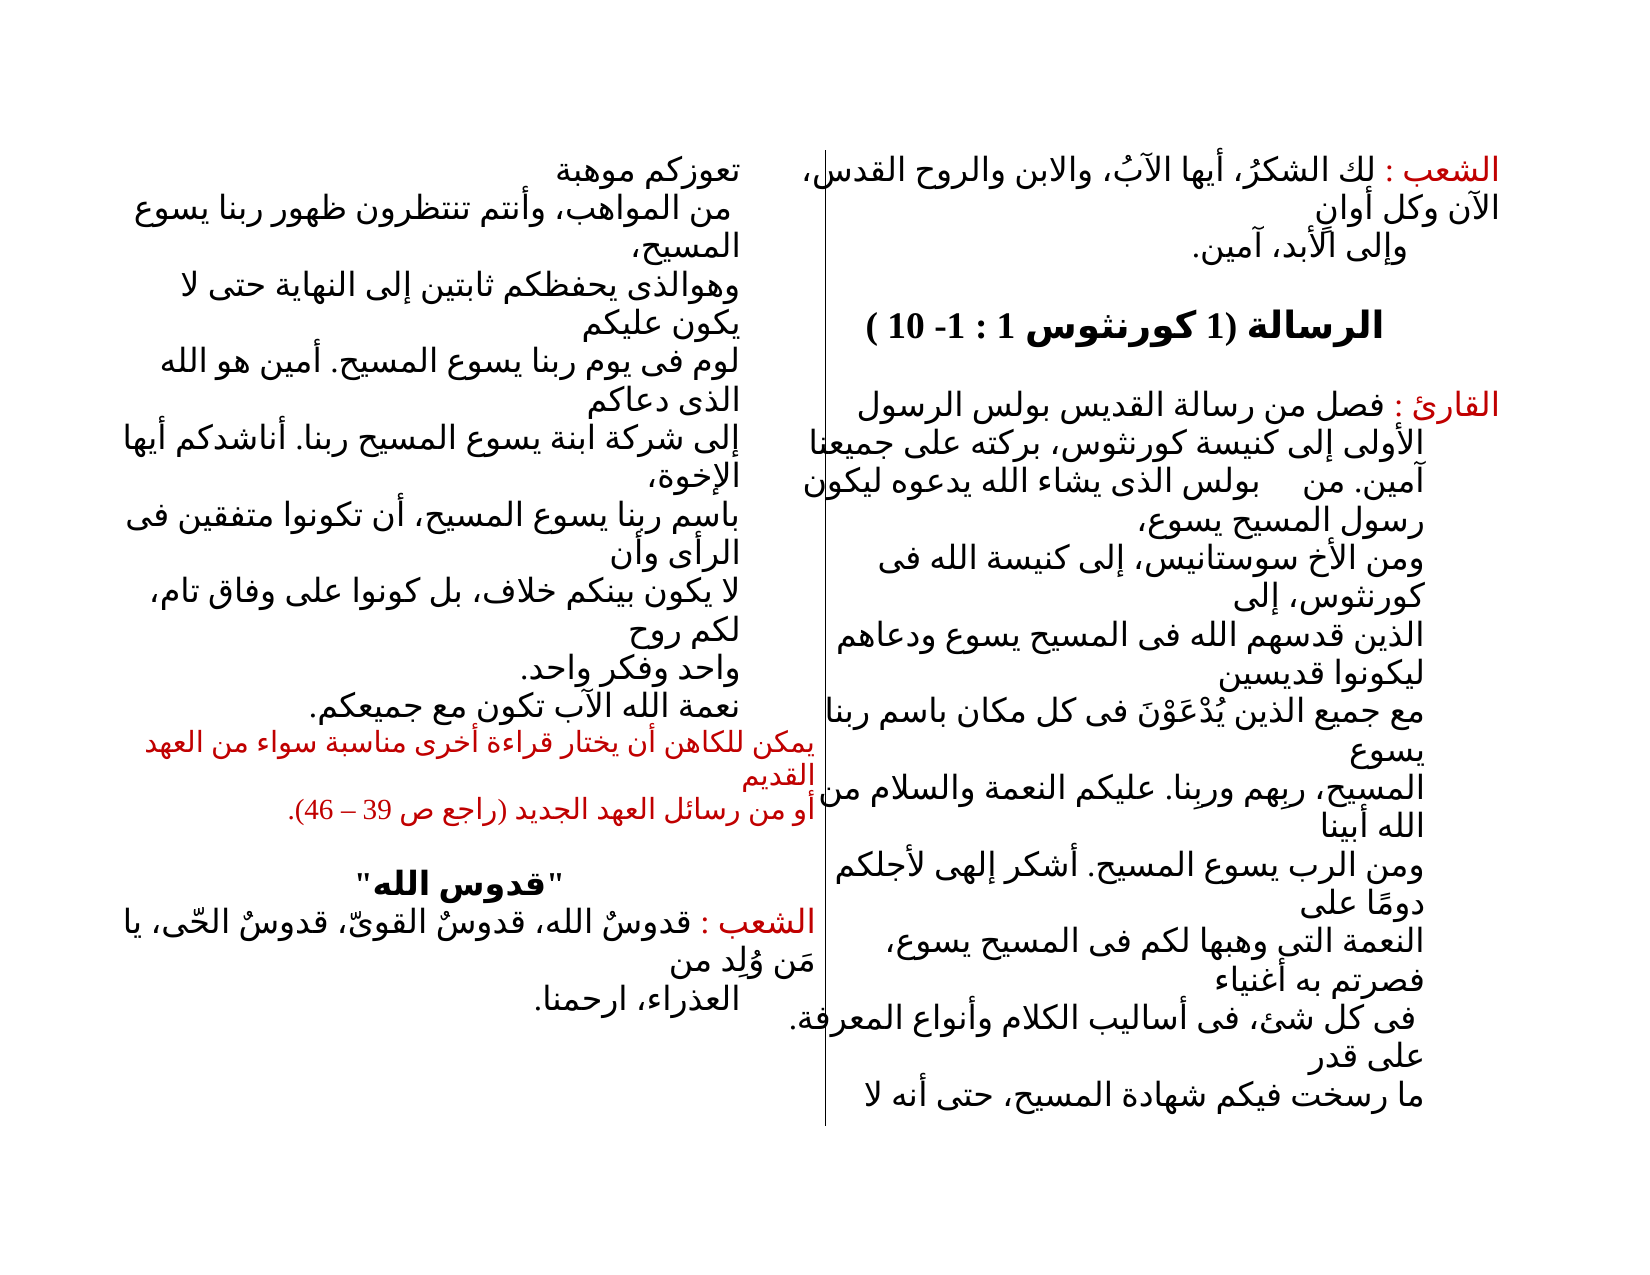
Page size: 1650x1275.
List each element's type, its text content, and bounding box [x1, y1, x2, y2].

text الذين قدسهم الله فى المسيح يسوع ودعاهم ليكونوا قديسين مع جميع الذين يُدْعَوْنَ فى كل مكان باسم ربنا يسوع المسيح، ربِهم وربِنا. عليكم النعمة والسلام من الله أبينا ومن الرب يسوع المسيح. أشكر إلهى لأجلكم دومًا على النعمة التى وهبها لكم فى المسيح يسوع، فصرتم به أغنياء فى كل شئ، فى أساليب الكلام وأنواع المعرفة. على قدر ما رسخت فيكم شهادة المسيح، حتى أنه لا تعوزكم موهبة من المواهب، وأنتم تنتظرون ظهور ربنا يسوع المسيح، وهوالذى يحفظكم ثابتين إلى النهاية حتى لا يكون عليكم لوم فى يوم ربنا يسوع المسيح. أمين هو الله الذى دعاكم إلى شركة ابنة يسوع المسيح ربنا. أناشدكم أيها الإخوة، باسم ربنا يسوع المسيح، أن تكونوا متفقين فى الرأى وأن لا يكون بينكم خلاف، بل كونوا على وفاق تام، لكم روح واحد وفكر واحد. [826, 615, 1425, 1113]
text القارئ : فصل من رسالة القديس بولس الرسول [826, 385, 1500, 423]
text وإلى الأبد، آمين. [826, 227, 1500, 265]
text الشعب : قدوسٌ الله، قدوسٌ القوىّ، قدوسٌ الحّى، يا مَن وُلِد من [103, 902, 816, 979]
text الشعب : لك الشكرُ، أيها الآبُ، والابن والروح القدس، الآن وكل أوانٍ [826, 150, 1500, 227]
text الذين قدسهم الله فى المسيح يسوع ودعاهم ليكونوا قديسين مع جميع الذين يُدْعَوْنَ فى كل مكان باسم ربنا يسوع المسيح، ربِهم وربِنا. عليكم النعمة والسلام من الله أبينا ومن الرب يسوع المسيح. أشكر إلهى لأجلكم دومًا على النعمة التى وهبها لكم فى المسيح يسوع، فصرتم به أغنياء فى كل شئ، فى أساليب الكلام وأنواع المعرفة. على قدر ما رسخت فيكم شهادة المسيح، حتى أنه لا تعوزكم موهبة من المواهب، وأنتم تنتظرون ظهور ربنا يسوع المسيح، وهوالذى يحفظكم ثابتين إلى النهاية حتى لا يكون عليكم لوم فى يوم ربنا يسوع المسيح. أمين هو الله الذى دعاكم إلى شركة ابنة يسوع المسيح ربنا. أناشدكم أيها الإخوة، باسم ربنا يسوع المسيح، أن تكونوا متفقين فى الرأى وأن لا يكون بينكم خلاف، بل كونوا على وفاق تام، لكم روح واحد وفكر واحد. [103, 150, 741, 687]
text "قدوس الله" [103, 864, 816, 902]
text الرسالة (1 كورنثوس 1 : 1- 10 ) [826, 303, 1500, 346]
text نعمة الله الآب تكون مع جميعكم. [103, 687, 741, 725]
text الأولى إلى كنيسة كورنثوس، بركته على جميعنا آمين. من بولس الذى يشاء الله يدعوه ليكون رسول المسيح يسوع، [826, 423, 1425, 538]
text ومن الأخ سوستانيس، إلى كنيسة الله فى كورنثوس، إلى [826, 538, 1425, 615]
text يمكن للكاهن أن يختار قراءة أخرى مناسبة سواء من العهد القديم أو من رسائل العهد الجديد (راجع ص 39 – 46). [103, 725, 816, 826]
text العذراء، ارحمنا. [103, 979, 816, 1017]
